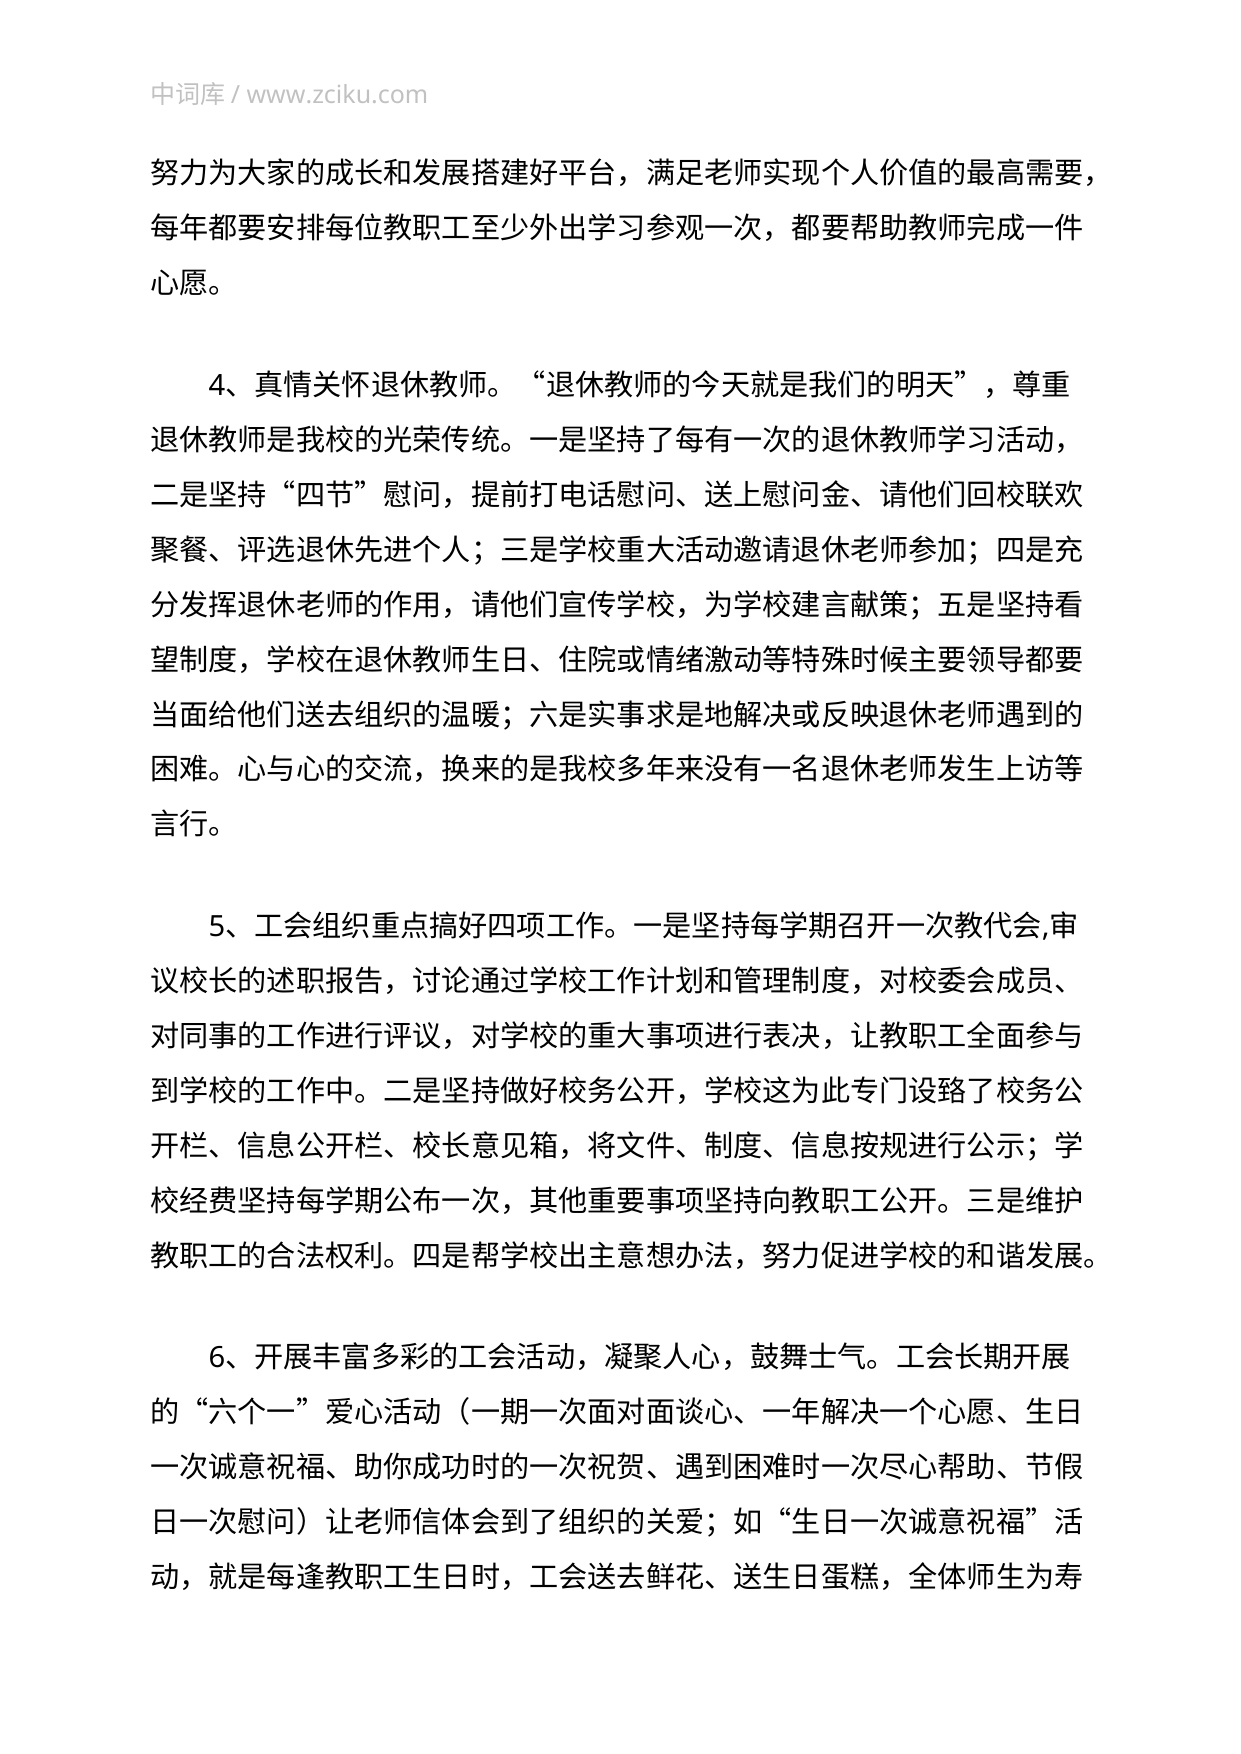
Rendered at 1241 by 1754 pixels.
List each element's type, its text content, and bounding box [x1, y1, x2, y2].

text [150, 150, 1090, 302]
text 5、工会组织重点搞好四项工作。一是坚持每学期召开一次教代会,审议校长的述职报告，讨论通过学校工作计划和管理制度，对校委会成员、对同事的工作进行评议，对学校的重大事项进行表决，让教职工全面参与到学校的工作中。二是坚持做好校务公开，学校这为此专门设臵了校务公开栏、信息公开栏、校长意见箱，将文件、制度、信息按规进行公示；学校经费坚持每学期公布一次，其他重要事项坚持向教职工公开。三是维护教职工的合法权利。四是帮学校出主意想办法，努力促进学校的和谐发展。 [150, 903, 1090, 1274]
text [150, 1334, 1090, 1596]
text 4、真情关怀退休教师。“退休教师的今天就是我们的明天”，尊重退休教师是我校的光荣传统。一是坚持了每有一次的退休教师学习活动，二是坚持“四节”慰问，提前打电话慰问、送上慰问金、请他们回校联欢聚餐、评选退休先进个人；三是学校重大活动邀请退休老师参加；四是充分发挥退休老师的作用，请他们宣传学校，为学校建言献策；五是坚持看望制度，学校在退休教师生日、住院或情绪激动等特殊时候主要领导都要当面给他们送去组织的温暖；六是实事求是地解决或反映退休老师遇到的困难。心与心的交流，换来的是我校多年来没有一名退休老师发生上访等言行。 [150, 362, 1090, 843]
